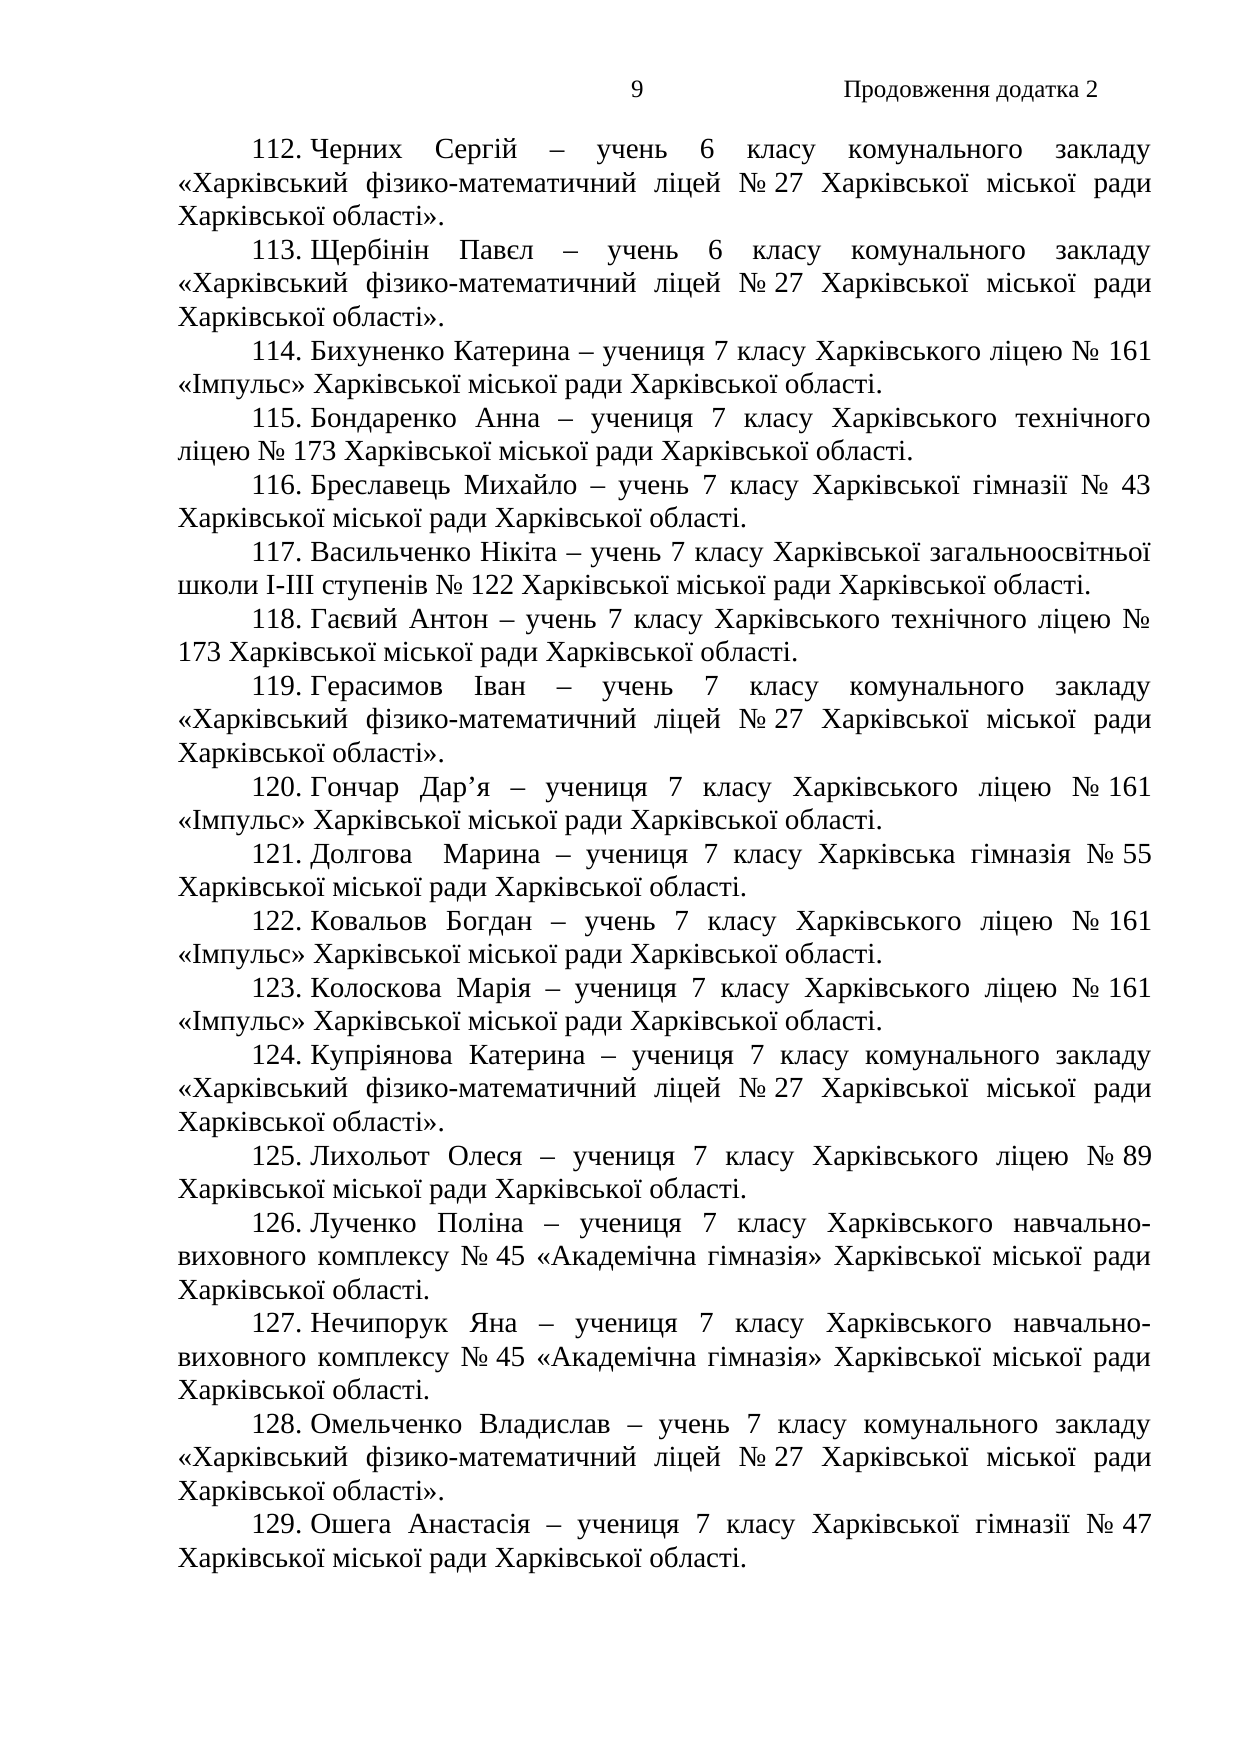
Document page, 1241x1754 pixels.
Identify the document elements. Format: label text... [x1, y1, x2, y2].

list Ковальов Богдан – учень 7 класу Харківського ліцею № 161 «Імпульс» Харківської міської ради Харківської області. [177, 903, 1152, 970]
list Купріянова Катерина – учениця 7 класу комунального закладу «Харківський фізико-математичний ліцей № 27 Харківської міської ради Харківської області». [177, 1037, 1152, 1138]
list Гаєвий Антон – учень 7 класу Харківського технічного ліцею № 173 Харківської міської ради Харківської області. [177, 601, 1152, 668]
list Бреславець Михайло – учень 7 класу Харківської гімназії № 43 Харківської міської ради Харківської області. [177, 467, 1152, 534]
list Васильченко Нікіта – учень 7 класу Харківської загальноосвітньої школи І-ІІІ ступенів № 122 Харківської міської ради Харківської області. [177, 534, 1152, 601]
list Щербінін Павєл – учень 6 класу комунального закладу «Харківський фізико-математичний ліцей № 27 Харківської міської ради Харківської області». [177, 232, 1152, 333]
list Черних Сергій – учень 6 класу комунального закладу «Харківський фізико-математичний ліцей № 27 Харківської міської ради Харківської області». [177, 131, 1152, 232]
list Бихуненко Катерина – учениця 7 класу Харківського ліцею № 161 «Імпульс» Харківської міської ради Харківської області. [177, 333, 1152, 400]
list Гончар Дар’я – учениця 7 класу Харківського ліцею № 161 «Імпульс» Харківської міської ради Харківської області. [177, 769, 1152, 836]
list Колоскова Марія – учениця 7 класу Харківського ліцею № 161 «Імпульс» Харківської міської ради Харківської області. [177, 970, 1152, 1037]
list Лученко Поліна – учениця 7 класу Харківського навчально-виховного комплексу № 45 «Академічна гімназія» Харківської міської ради Харківської області. [177, 1205, 1152, 1305]
list Омельченко Владислав – учень 7 класу комунального закладу «Харківський фізико-математичний ліцей № 27 Харківської міської ради Харківської області». [177, 1406, 1152, 1507]
list Нечипорук Яна – учениця 7 класу Харківського навчально-виховного комплексу № 45 «Академічна гімназія» Харківської міської ради Харківської області. [177, 1305, 1152, 1406]
list Ошега Анастасія – учениця 7 класу Харківської гімназії № 47 Харківської міської ради Харківської області. [177, 1507, 1152, 1574]
list Долгова Марина – учениця 7 класу Харківська гімназія № 55 Харківської міської ради Харківської області. [177, 836, 1152, 903]
list Лихольот Олеся – учениця 7 класу Харківського ліцею № 89 Харківської міської ради Харківської області. [177, 1138, 1152, 1205]
list Бондаренко Анна – учениця 7 класу Харківського технічного ліцею № 173 Харківської міської ради Харківської області. [177, 400, 1152, 467]
list Герасимов Іван – учень 7 класу комунального закладу «Харківський фізико-математичний ліцей № 27 Харківської міської ради Харківської області». [177, 668, 1152, 769]
